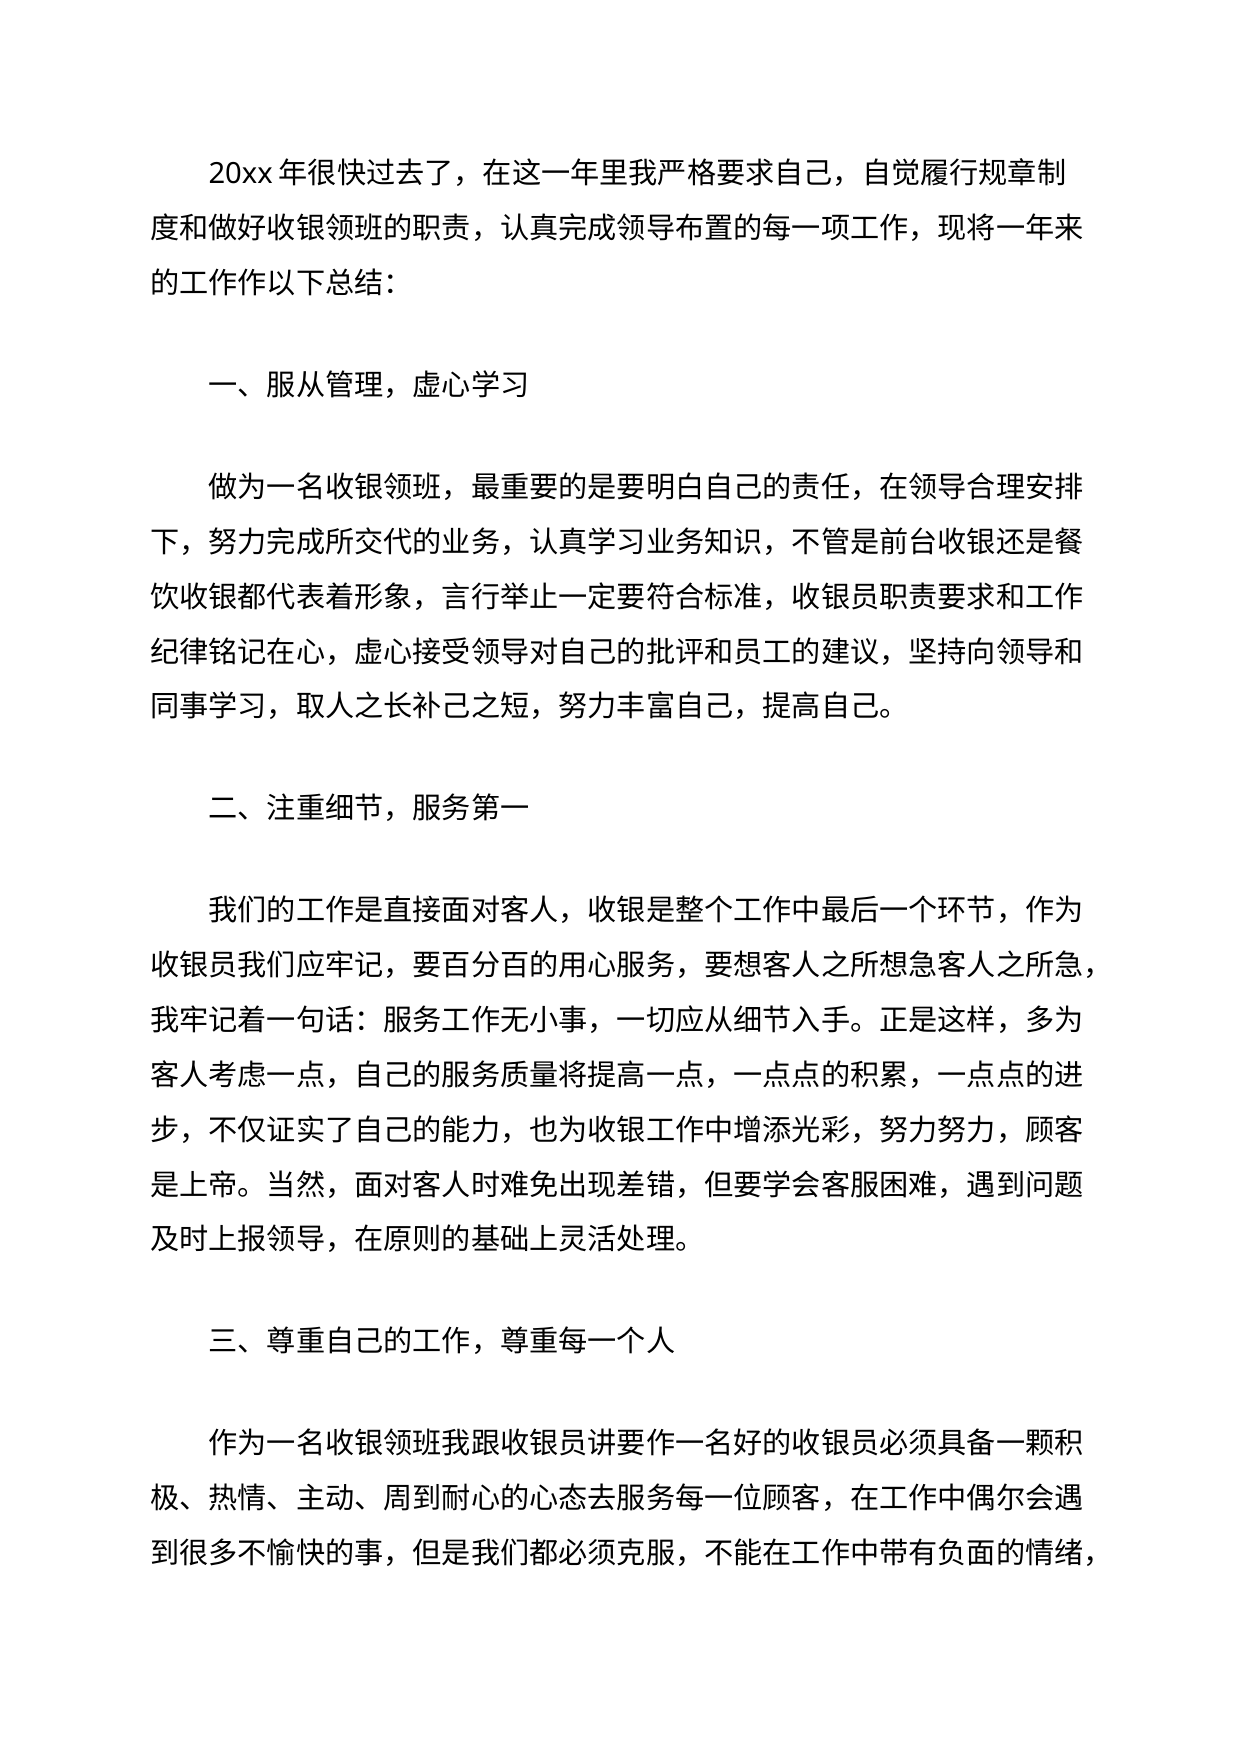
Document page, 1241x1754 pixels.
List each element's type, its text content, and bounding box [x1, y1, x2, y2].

text 三、尊重自己的工作，尊重每一个人 [150, 1318, 1090, 1360]
text 20xx年很快过去了，在这一年里我严格要求自己，自觉履行规章制度和做好收银领班的职责，认真完成领导布置的每一项工作，现将一年来的工作作以下总结： [150, 150, 1090, 302]
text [150, 1419, 1090, 1572]
text 做为一名收银领班，最重要的是要明白自己的责任，在领导合理安排下，努力完成所交代的业务，认真学习业务知识，不管是前台收银还是餐饮收银都代表着形象，言行举止一定要符合标准，收银员职责要求和工作纪律铭记在心，虚心接受领导对自己的批评和员工的建议，坚持向领导和同事学习，取人之长补己之短，努力丰富自己，提高自己。 [150, 463, 1090, 725]
text 我们的工作是直接面对客人，收银是整个工作中最后一个环节，作为收银员我们应牢记，要百分百的用心服务，要想客人之所想急客人之所急，我牢记着一句话：服务工作无小事，一切应从细节入手。正是这样，多为客人考虑一点，自己的服务质量将提高一点，一点点的积累，一点点的进步，不仅证实了自己的能力，也为收银工作中增添光彩，努力努力，顾客是上帝。当然，面对客人时难免出现差错，但要学会客服困难，遇到问题及时上报领导，在原则的基础上灵活处理。 [150, 887, 1090, 1258]
text 一、服从管理，虚心学习 [150, 362, 1090, 404]
text 二、注重细节，服务第一 [150, 785, 1090, 827]
